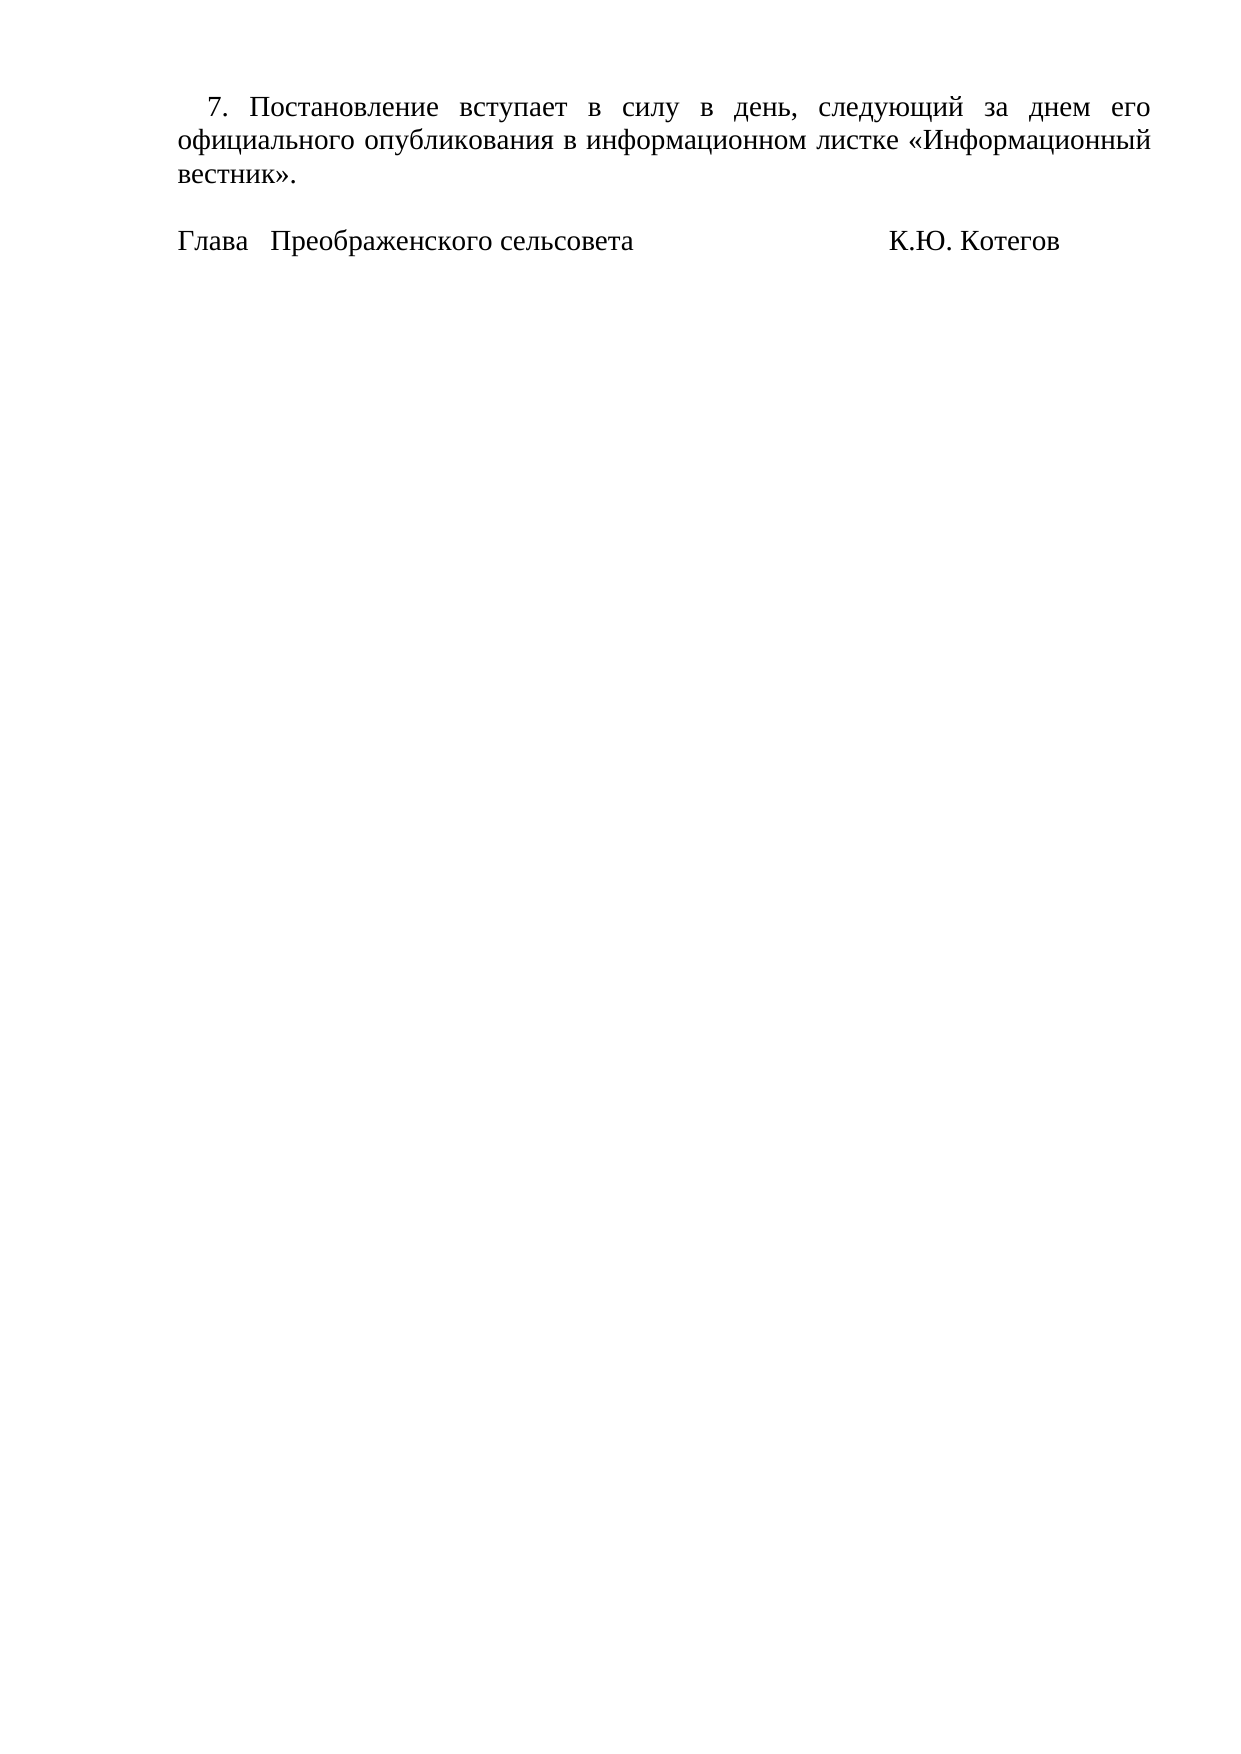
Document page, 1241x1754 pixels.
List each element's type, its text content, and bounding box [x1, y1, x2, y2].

text Глава Преображенского сельсовета К.Ю. Котегов [177, 223, 1152, 256]
list 7. Постановление вступает в силу в день, следующий за днем его официального опубликования в информационном листке «Информационный вестник». [177, 89, 1152, 189]
